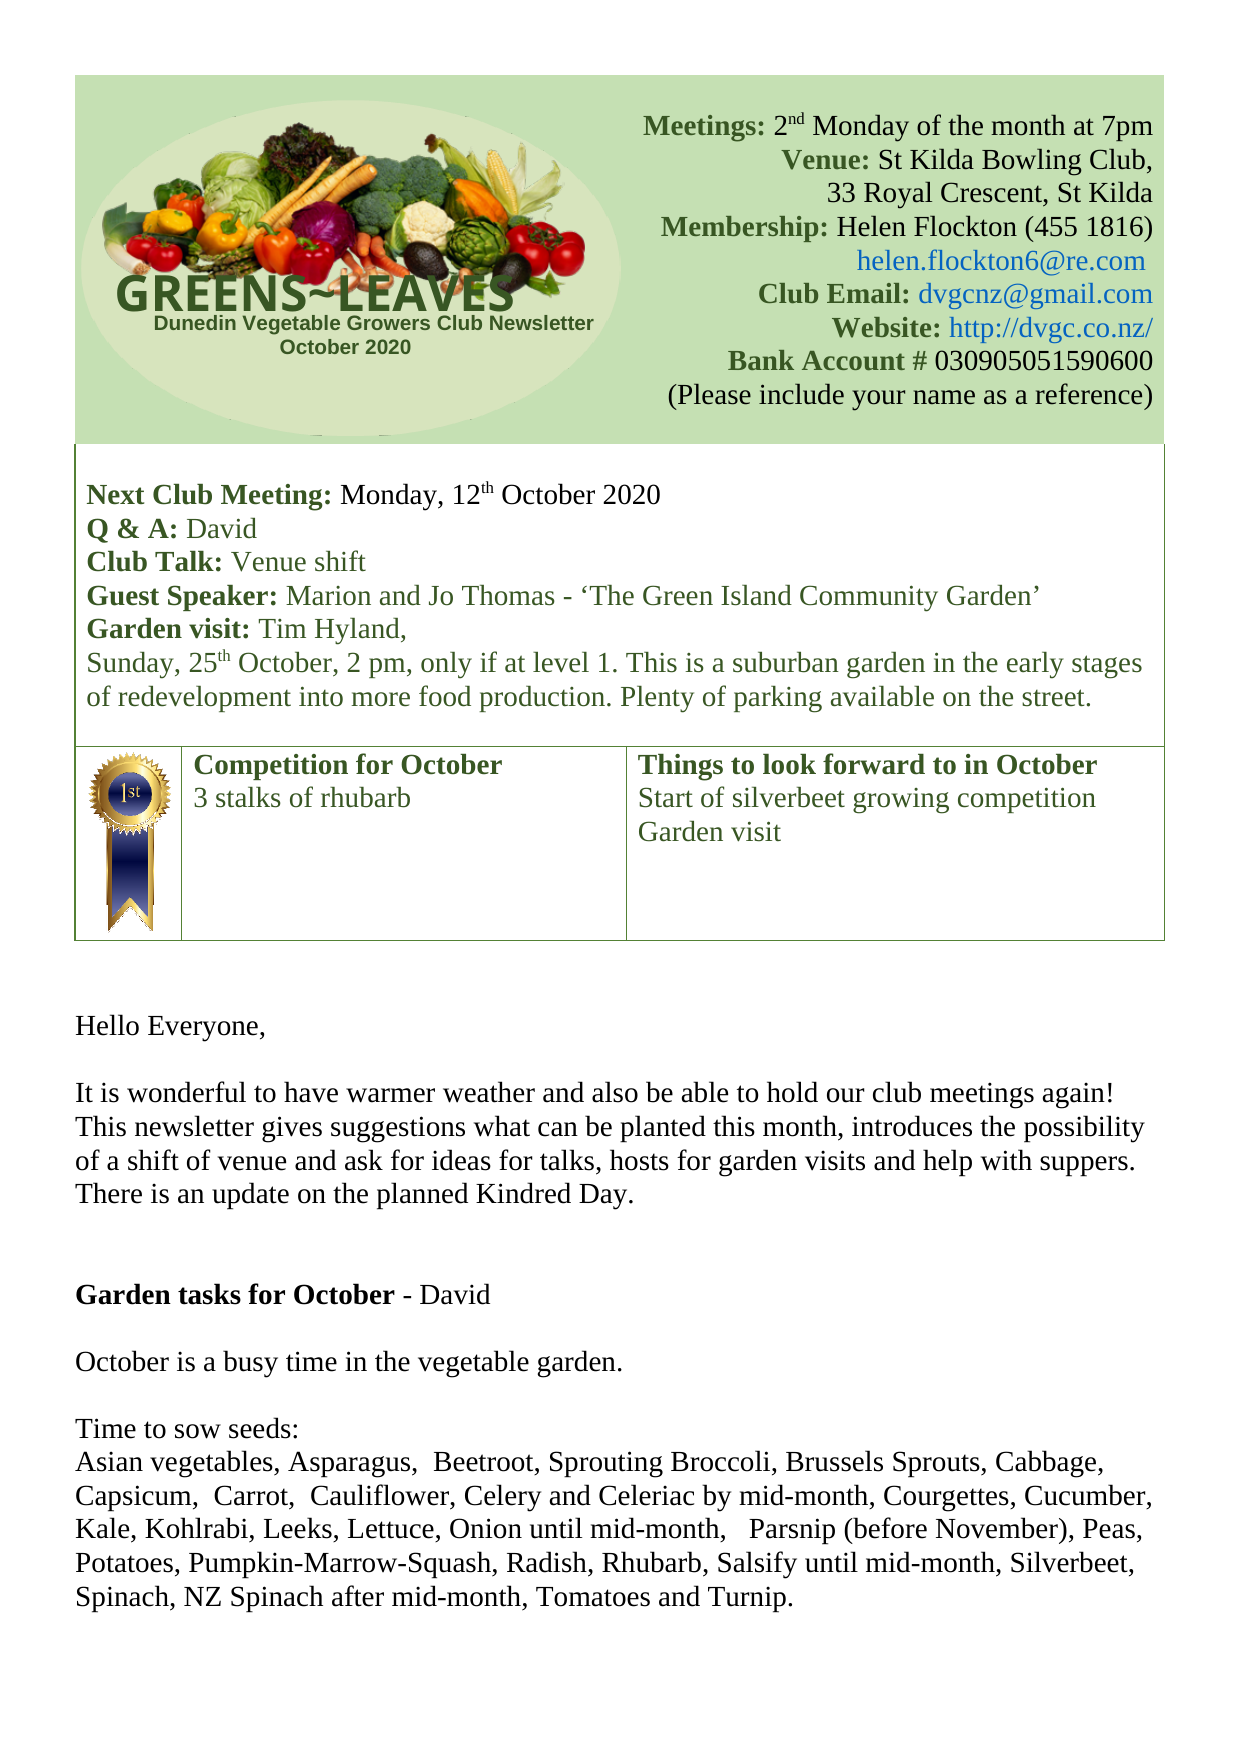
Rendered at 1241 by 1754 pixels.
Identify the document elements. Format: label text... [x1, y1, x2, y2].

table_cell Competition for October 3 stalks of rhubarb [182, 747, 626, 940]
text Time to sow seeds: [75, 1411, 1165, 1444]
table_cell Next Club Meeting: Monday, 12th October 2020 Q & A: David Club Talk: Venue shift Guest Speaker: Marion and Jo Thomas - ‘The Green Island Community Garden’ Garden visit: Tim Hyland, Sunday, 25th October, 2 pm, only if at level 1. This is a suburban garden in the early stages of redevelopment into more food production. Plenty of parking available on the street. [76, 444, 1164, 746]
text This newsletter gives suggestions what can be planted this month, introduces the possibility of a shift of venue and ask for ideas for talks, hosts for garden visits and help with suppers. There is an update on the planned Kindred Day. [75, 1109, 1165, 1210]
table_header Meetings: 2nd Monday of the month at 7pm Venue: St Kilda Bowling Club, 33 Royal Crescent, St Kilda Membership: Helen Flockton (455 1816) helen.flockton6@re.com Club Email: dvgcnz@gmail.com Website: http://dvgc.co.nz/ Bank Account # 030905051590600 (Please include your name as a reference) [605, 75, 1164, 444]
text October is a busy time in the vegetable garden. [75, 1344, 1165, 1377]
table_cell [171, 747, 181, 940]
table_cell [76, 747, 86, 940]
text Hello Everyone, [75, 1008, 1165, 1042]
text Asian vegetables, Asparagus, Beetroot, Sprouting Broccoli, Brussels Sprouts, Cabbage, Capsicum, Carrot, Cauliflower, Celery and Celeriac by mid-month, Courgettes, Cucumber, Kale, Kohlrabi, Leeks, Lettuce, Onion until mid-month, Parsnip (before November), Peas, Potatoes, Pumpkin-Marrow-Squash, Radish, Rhubarb, Salsify until mid-month, Silverbeet, Spinach, NZ Spinach after mid-month, Tomatoes and Turnip. [75, 1444, 1165, 1612]
text It is wonderful to have warmer weather and also be able to hold our club meetings again! [75, 1076, 1165, 1109]
table_header [75, 75, 605, 444]
picture [86, 746, 171, 941]
table_cell Things to look forward to in October Start of silverbeet growing competition Garden visit [627, 747, 1164, 940]
picture [81, 100, 621, 436]
text Garden tasks for October - David [75, 1277, 1165, 1310]
